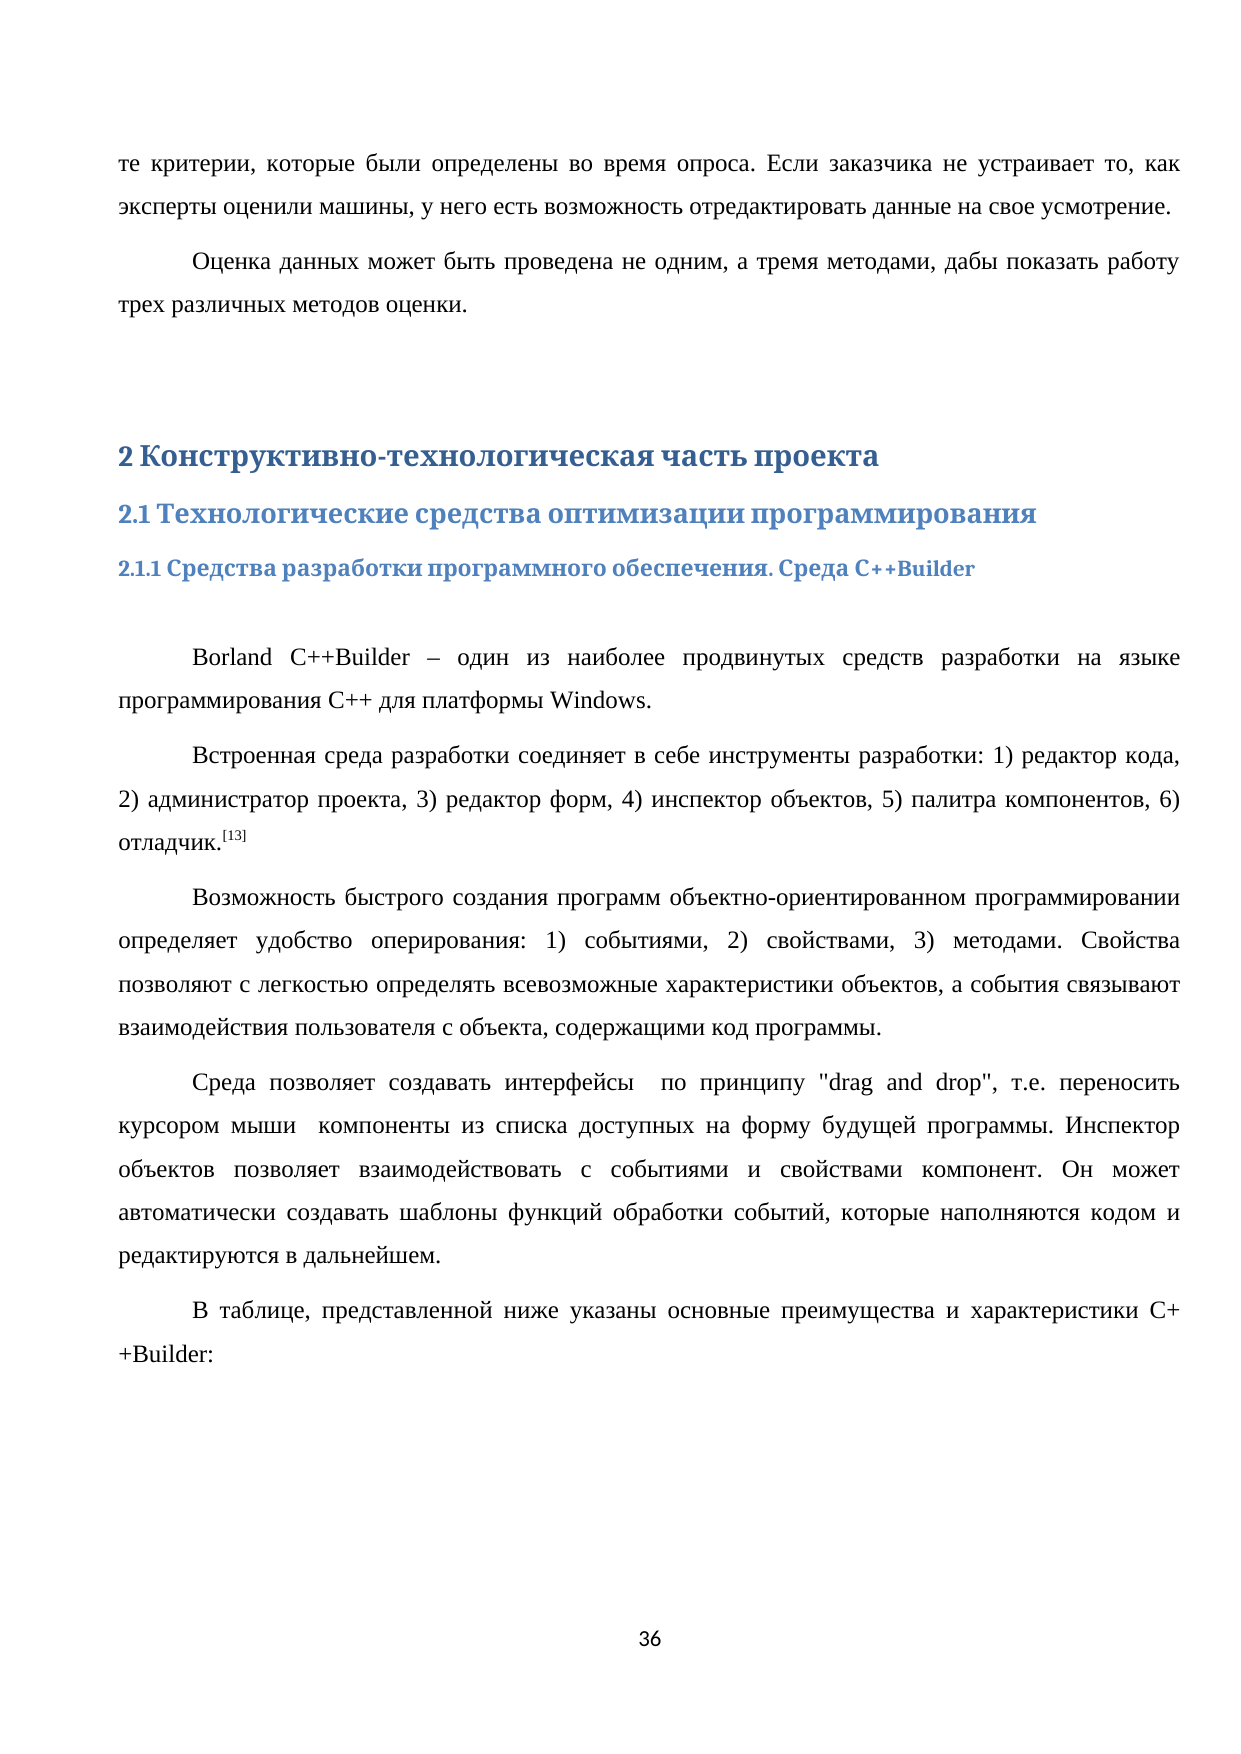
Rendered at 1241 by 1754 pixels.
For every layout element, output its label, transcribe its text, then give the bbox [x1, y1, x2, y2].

text Среда позволяет создавать интерфейсы по принципу "drag and drop", т.е. переносить курсором мыши компоненты из списка доступных на форму будущей программы. Инспектор объектов позволяет взаимодействовать с событиями и свойствами компонент. Он может автоматически создавать шаблоны функций обработки событий, которые наполняются кодом и редактируются в дальнейшем. [118, 1067, 1181, 1269]
subtitle 2.1 Технологические средства оптимизации программирования [118, 499, 1181, 531]
text Возможность быстрого создания программ объектно-ориентированном программировании определяет удобство оперирования: 1) событиями, 2) свойствами, 3) методами. Свойства позволяют с легкостью определять всевозможные характеристики объектов, а события связывают взаимодействия пользователя с объекта, содержащими код программы. [118, 882, 1181, 1041]
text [118, 148, 1181, 219]
text В таблице, представленной ниже указаны основные преимущества и характеристики C++Builder: [118, 1296, 1181, 1367]
text Borland C++Builder – один из наиболее продвинутых средств разработки на языке программирования C++ для платформы Windows. [118, 642, 1181, 714]
text Встроенная среда разработки соединяет в себе инструменты разработки: 1) редактор кода, 2) администратор проекта, 3) редактор форм, 4) инспектор объектов, 5) палитра компонентов, 6) отладчик.[13] [118, 741, 1181, 856]
text Оценка данных может быть проведена не одним, а тремя методами, дабы показать работу трех различных методов оценки. [118, 246, 1181, 318]
subtitle 2.1.1 Средства разработки программного обеспечения. Среда С++Builder [118, 556, 1181, 582]
subtitle 2 Конструктивно-технологическая часть проекта [118, 440, 1181, 473]
